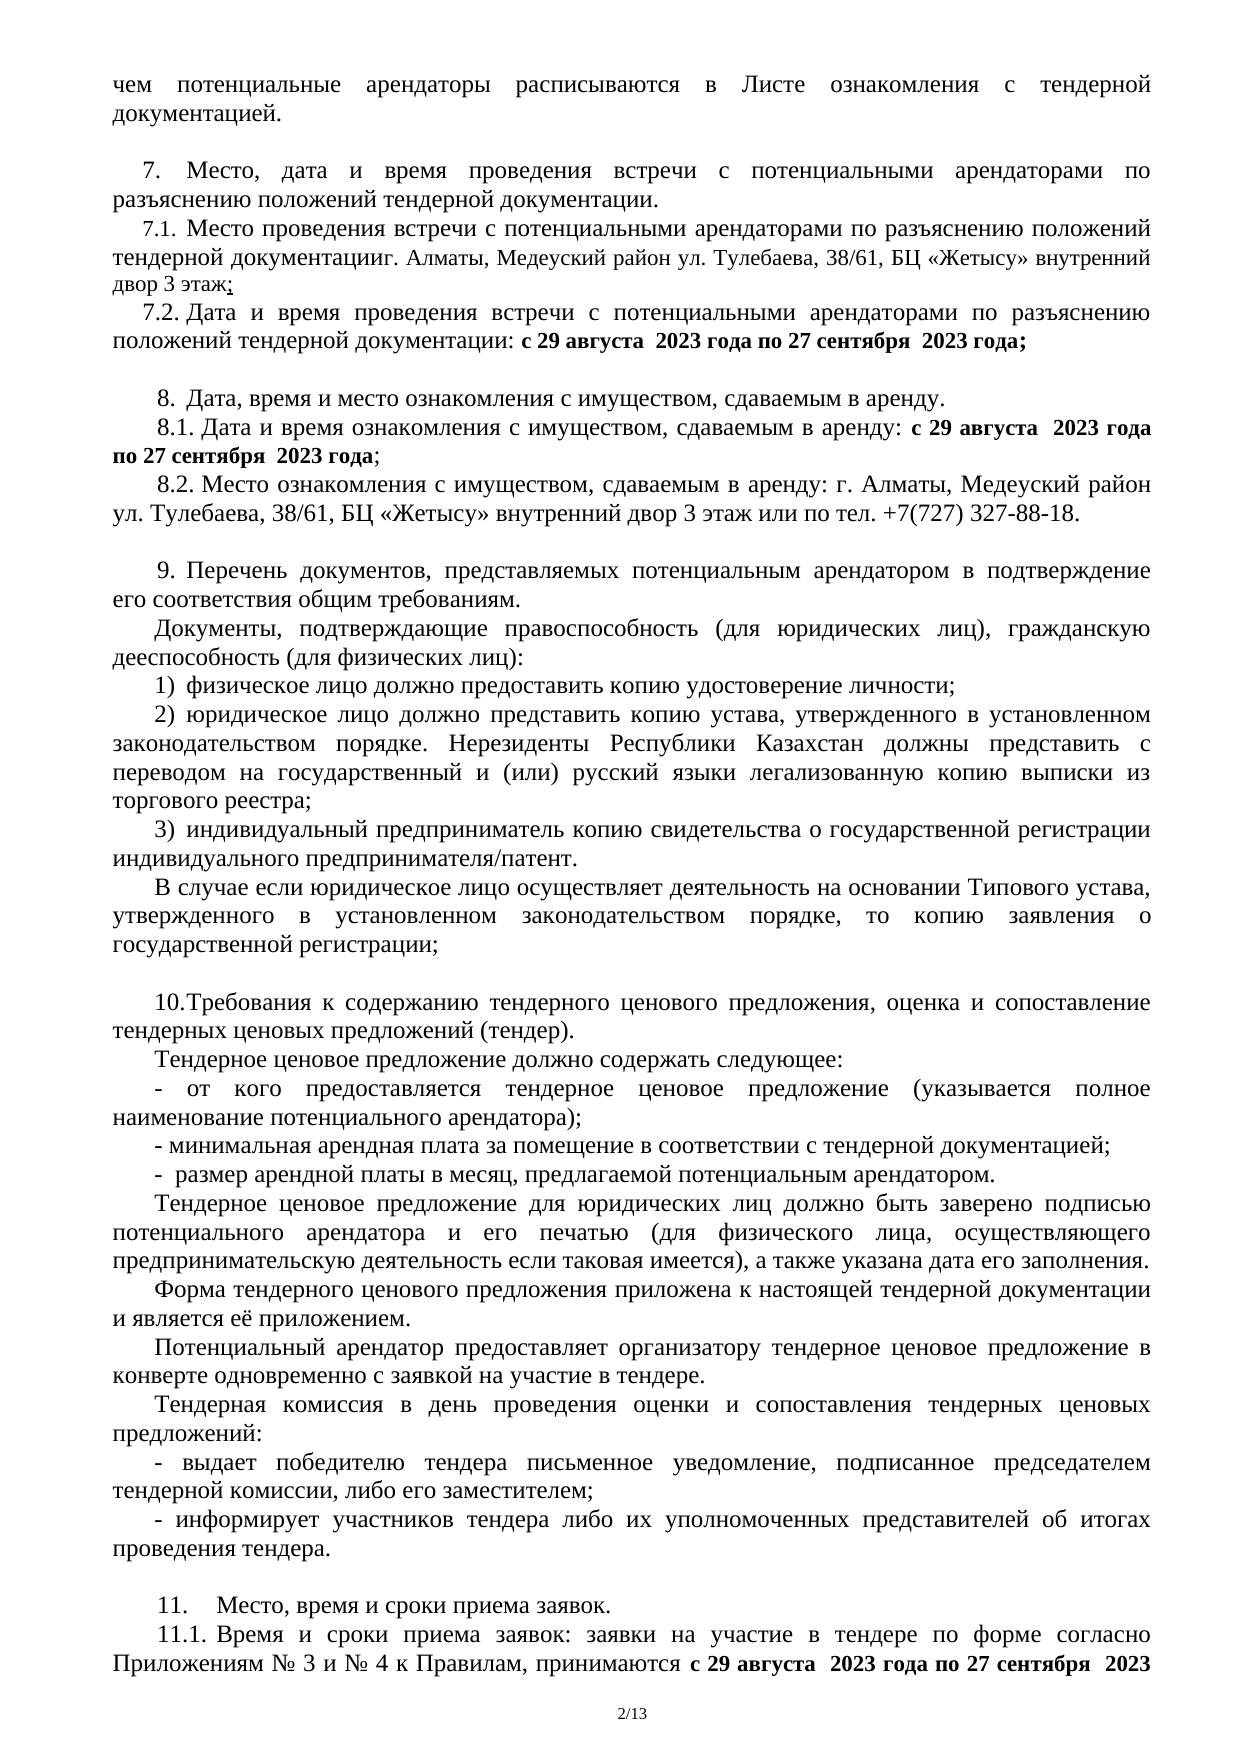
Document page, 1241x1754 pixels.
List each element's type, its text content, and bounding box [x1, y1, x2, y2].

text - информирует участников тендера либо их уполномоченных представителей об итогах проведения тендера. [112, 1504, 1152, 1562]
text Документы, подтверждающие правоспособность (для юридических лиц), гражданскую дееспособность (для физических лиц): [112, 613, 1152, 671]
text Потенциальный арендатор предоставляет организатору тендерное ценовое предложение в конверте одновременно с заявкой на участие в тендере. [112, 1332, 1152, 1389]
list Место, дата и время проведения встречи с потенциальными арендаторами по разъяснению положений тендерной документации. [112, 156, 1152, 213]
list физическое лицо должно предоставить копию удостоверение личности; [112, 671, 1152, 699]
text - размер арендной платы в месяц, предлагаемой потенциальным арендатором. [112, 1159, 1152, 1188]
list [112, 1619, 1152, 1677]
text - от кого предоставляется тендерное ценовое предложение (указывается полное наименование потенциального арендатора); [112, 1073, 1152, 1131]
list юридическое лицо должно представить копию устава, утвержденного в установленном законодательством порядке. Нерезиденты Республики Казахстан должны представить с переводом на государственный и (или) русский языки легализованную копию выписки из торгового реестра; [112, 699, 1152, 814]
list Дата, время и место ознакомления с имуществом, сдаваемым в аренду. [112, 383, 1152, 412]
text - выдает победителю тендера письменное уведомление, подписанное председателем тендерной комиссии, либо его заместителем; [112, 1447, 1152, 1504]
list Дата и время ознакомления с имуществом, сдаваемым в аренду: с 29 августа 2023 года по 27 сентября 2023 года; [112, 412, 1152, 469]
list Место ознакомления с имуществом, сдаваемым в аренду: г. Алматы, Медеуский район ул. Тулебаева, 38/61, БЦ «Жетысу» внутренний двор 3 этаж или по тел. +7(727) 327-88-18. [112, 469, 1152, 527]
text - минимальная арендная плата за помещение в соответствии с тендерной документацией; [112, 1131, 1152, 1159]
list индивидуальный предприниматель копию свидетельства о государственной регистрации индивидуального предпринимателя/патент. [112, 814, 1152, 872]
text В случае если юридическое лицо осуществляет деятельность на основании Типового устава, утвержденного в установленном законодательством порядке, то копию заявления о государственной регистрации; [112, 872, 1152, 958]
text Тендерное ценовое предложение должно содержать следующее: [112, 1044, 1152, 1073]
text Тендерное ценовое предложение для юридических лиц должно быть заверено подписью потенциального арендатора и его печатью (для физического лица, осуществляющего предпринимательскую деятельность если таковая имеется), а также указана дата его заполнения. [112, 1188, 1152, 1274]
list Дата и время проведения встречи с потенциальными арендаторами по разъяснению положений тендерной документации: с 29 августа 2023 года по 27 сентября 2023 года; [112, 297, 1152, 354]
list Место, время и сроки приема заявок. [112, 1591, 1152, 1619]
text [112, 69, 1152, 127]
list Место проведения встречи с потенциальными арендаторами по разъяснению положений тендерной документацииг. Алматы, Медеуский район ул. Тулебаева, 38/61, БЦ «Жетысу» внутренний двор 3 этаж; [112, 213, 1152, 297]
text Форма тендерного ценового предложения приложена к настоящей тендерной документации и является её приложением. [112, 1274, 1152, 1332]
text Тендерная комиссия в день проведения оценки и сопоставления тендерных ценовых предложений: [112, 1389, 1152, 1447]
text 10. Требования к содержанию тендерного ценового предложения, оценка и сопоставление тендерных ценовых предложений (тендер). [112, 987, 1152, 1044]
list Перечень документов, представляемых потенциальным арендатором в подтверждение его соответствия общим требованиям. [112, 556, 1152, 613]
